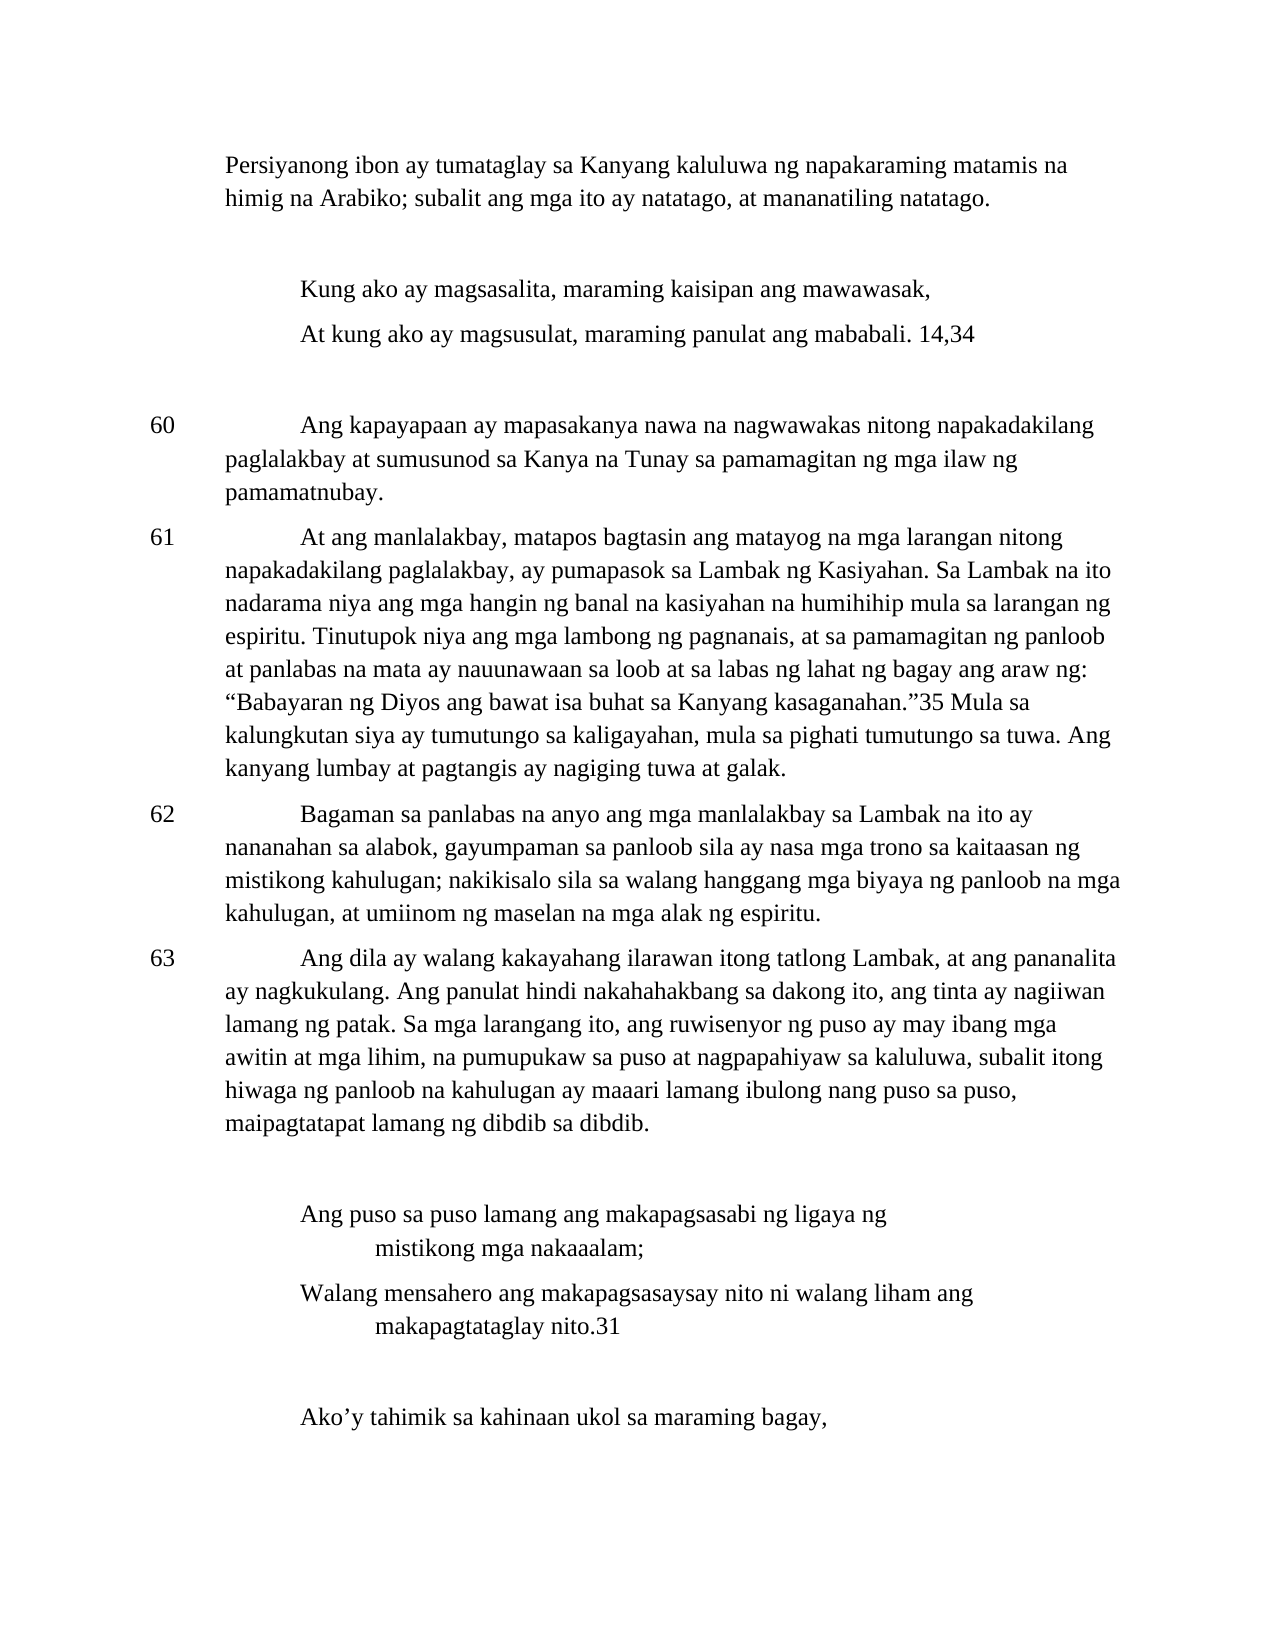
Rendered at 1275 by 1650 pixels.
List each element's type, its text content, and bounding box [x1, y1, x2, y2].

text 61 At ang manlalakbay, matapos bagtasin ang matayog na mga larangan nitong napakadakilang paglalakbay, ay pumapasok sa Lambak ng Kasiyahan. Sa Lambak na ito nadarama niya ang mga hangin ng banal na kasiyahan na humihihip mula sa larangan ng espiritu. Tinutupok niya ang mga lambong ng pagnanais, at sa pamamagitan ng panloob at panlabas na mata ay nauunawaan sa loob at sa labas ng lahat ng bagay ang araw ng: “Babayaran ng Diyos ang bawat isa buhat sa Kanyang kasaganahan.”35 Mula sa kalungkutan siya ay tumutungo sa kaligayahan, mula sa pighati tumutungo sa tuwa. Ang kanyang lumbay at pagtangis ay nagiging tuwa at galak. [150, 522, 1125, 782]
text Ako’y tahimik sa kahinaan ukol sa maraming bagay, [300, 1402, 975, 1431]
text Kung ako ay magsasalita, maraming kaisipan ang mawawasak, [300, 274, 1125, 303]
text At kung ako ay magsusulat, maraming panulat ang mababali. 14,34 [300, 319, 1125, 348]
text Ang puso sa puso lamang ang makapagsasabi ng ligaya ng mistikong mga nakaaalam; [300, 1199, 975, 1261]
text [150, 150, 1125, 212]
text 62 Bagaman sa panlabas na anyo ang mga manlalakbay sa Lambak na ito ay nananahan sa alabok, gayumpaman sa panloob sila ay nasa mga trono sa kaitaasan ng mistikong kahulugan; nakikisalo sila sa walang hanggang mga biyaya ng panloob na mga kahulugan, at umiinom ng maselan na mga alak ng espiritu. [150, 799, 1125, 927]
text Walang mensahero ang makapagsasaysay nito ni walang liham ang makapagtataglay nito.31 [300, 1278, 975, 1340]
text 60 Ang kapayapaan ay mapasakanya nawa na nagwawakas nitong napakadakilang paglalakbay at sumusunod sa Kanya na Tunay sa pamamagitan ng mga ilaw ng pamamatnubay. [150, 411, 1125, 505]
text 63 Ang dila ay walang kakayahang ilarawan itong tatlong Lambak, at ang pananalita ay nagkukulang. Ang panulat hindi nakahahakbang sa dakong ito, ang tinta ay nagiiwan lamang ng patak. Sa mga larangang ito, ang ruwisenyor ng puso ay may ibang mga awitin at mga lihim, na pumupukaw sa puso at nagpapahiyaw sa kaluluwa, subalit itong hiwaga ng panloob na kahulugan ay maaari lamang ibulong nang puso sa puso, maipagtatapat lamang ng dibdib sa dibdib. [150, 943, 1125, 1137]
